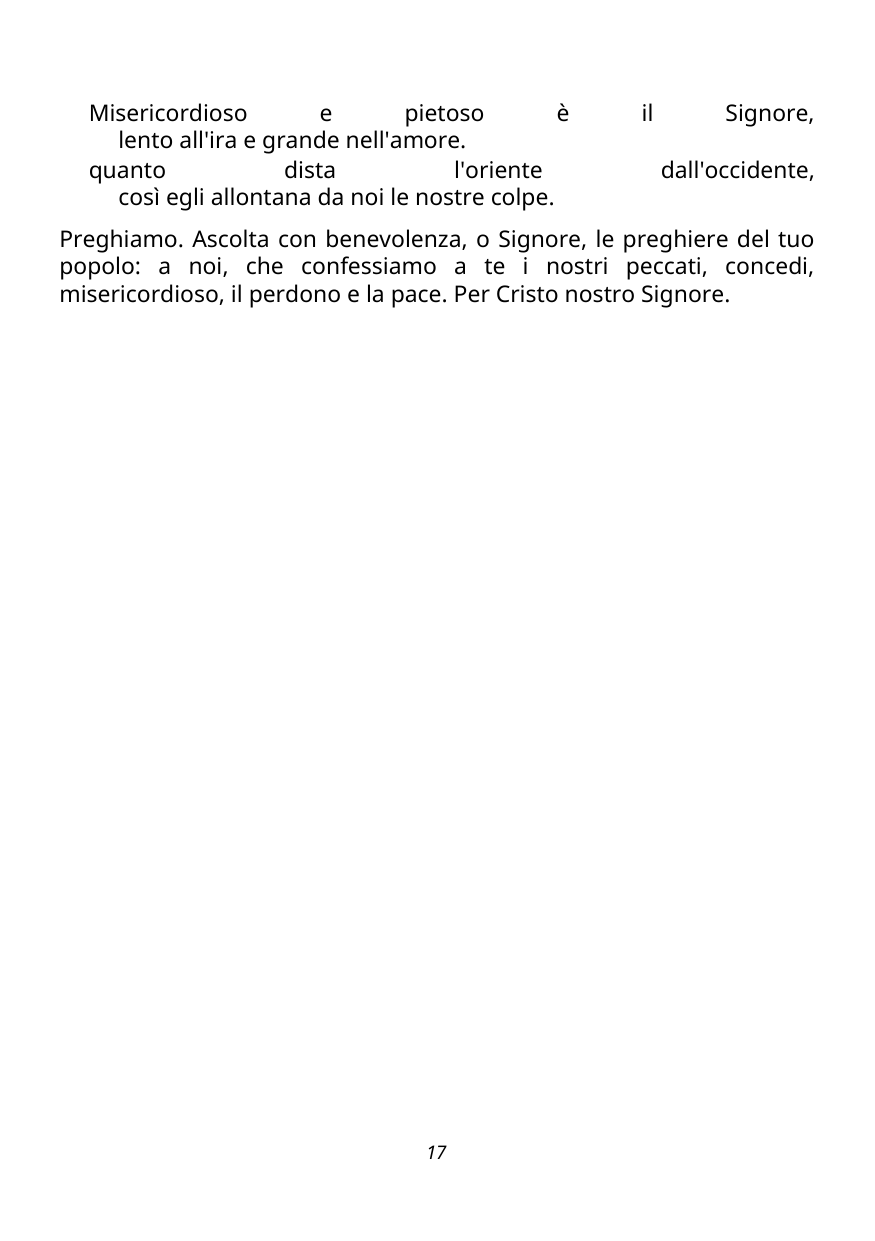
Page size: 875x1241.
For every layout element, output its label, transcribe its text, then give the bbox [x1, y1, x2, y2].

text Preghiamo. Ascolta con benevolenza, o Signore, le preghiere del tuo popolo: a noi, che confessiamo a te i nostri peccati, concedi, misericordioso, il perdono e la pace. Per Cristo nostro Signore. [59, 224, 815, 309]
text Misericordioso e pietoso è il Signore, lento all'ira e grande nell'amore. [88, 99, 815, 156]
text quanto dista l'oriente dall'occidente, così egli allontana da noi le nostre colpe. [88, 156, 815, 212]
